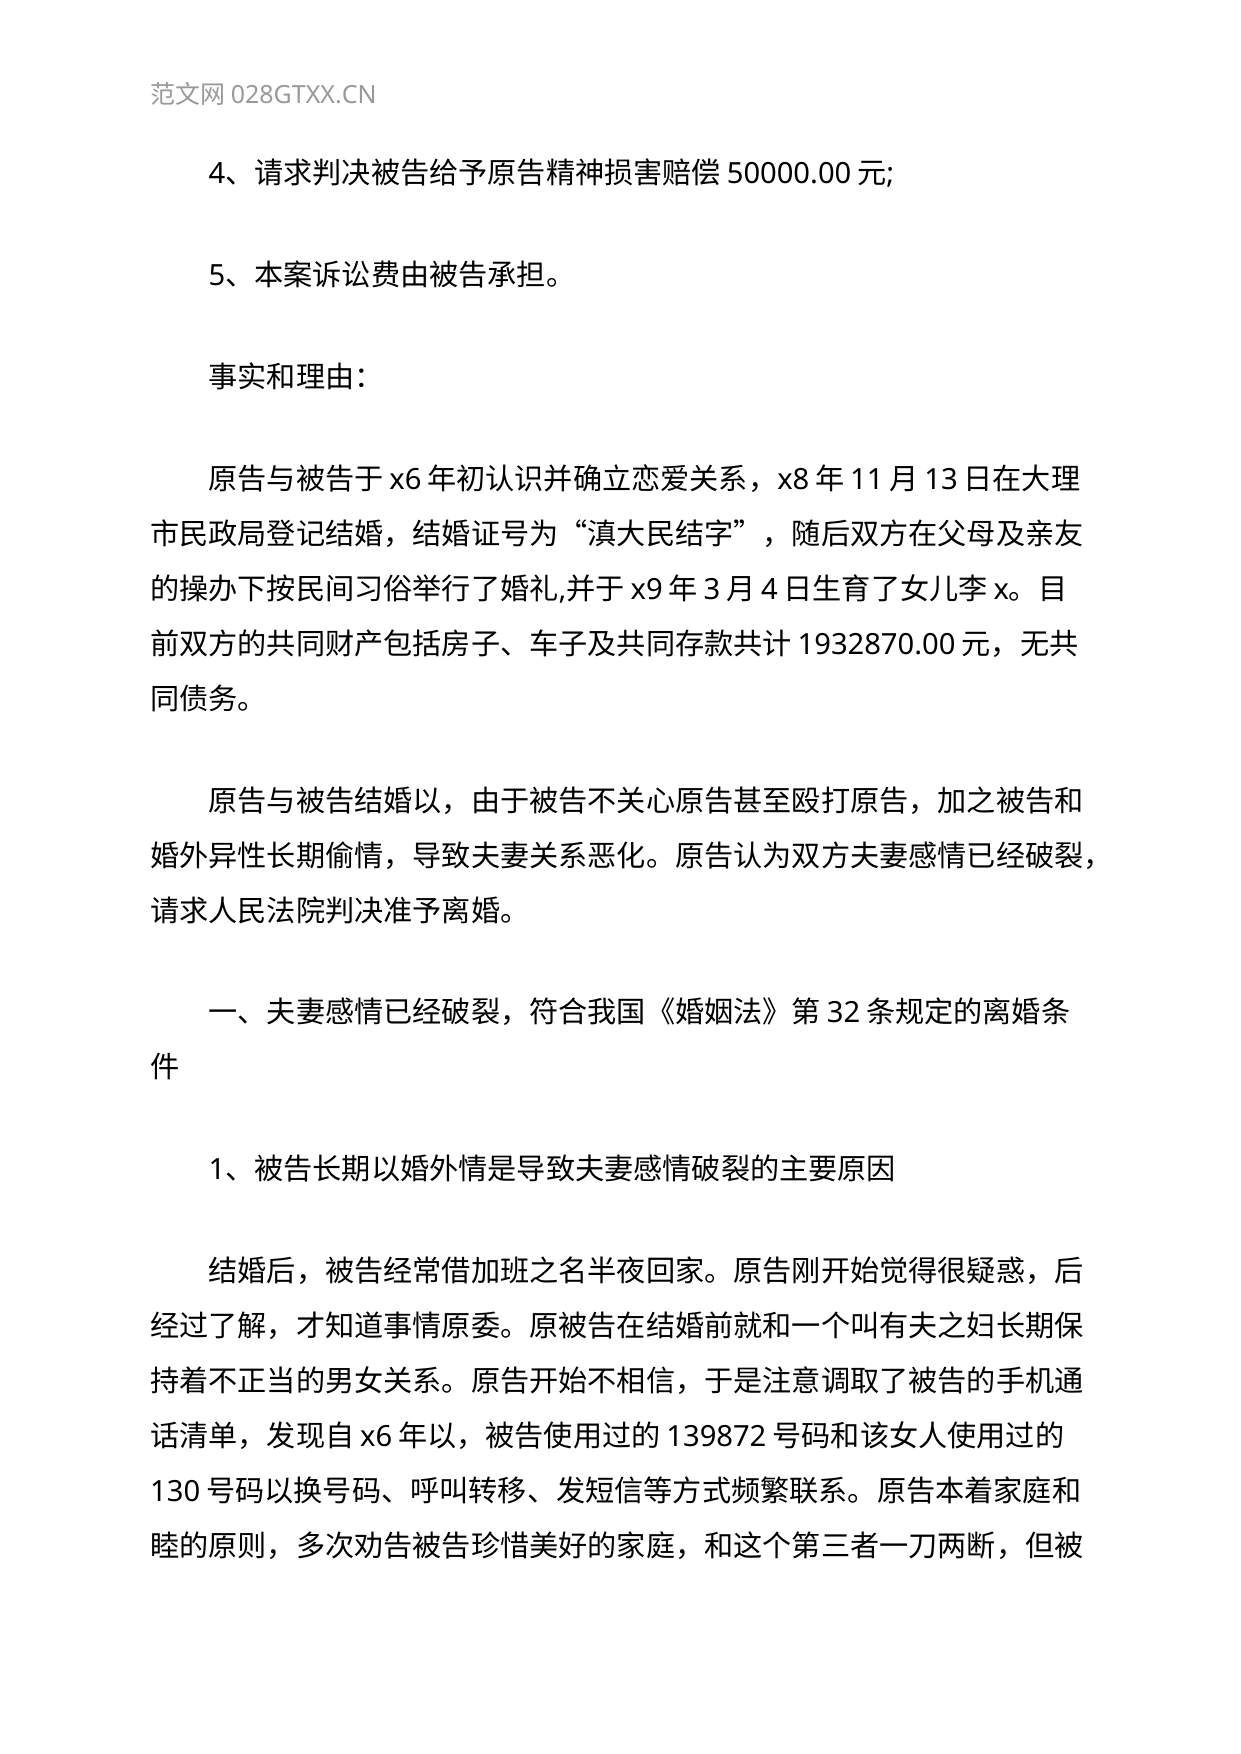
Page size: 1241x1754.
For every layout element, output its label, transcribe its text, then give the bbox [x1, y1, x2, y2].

text 4、请求判决被告给予原告精神损害赔偿50000.00元; [150, 150, 1090, 192]
text 原告与被告于x6年初认识并确立恋爱关系，x8年11月13日在大理市民政局登记结婚，结婚证号为“滇大民结字”，随后双方在父母及亲友的操办下按民间习俗举行了婚礼,并于x9年3月4日生育了女儿李x。目前双方的共同财产包括房子、车子及共同存款共计1932870.00元，无共同债务。 [150, 456, 1090, 718]
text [150, 1248, 1090, 1565]
text 一、夫妻感情已经破裂，符合我国《婚姻法》第32条规定的离婚条件 [150, 989, 1090, 1086]
text 原告与被告结婚以，由于被告不关心原告甚至殴打原告，加之被告和婚外异性长期偷情，导致夫妻关系恶化。原告认为双方夫妻感情已经破裂，请求人民法院判决准予离婚。 [150, 777, 1090, 929]
text 5、本案诉讼费由被告承担。 [150, 252, 1090, 294]
text 1、被告长期以婚外情是导致夫妻感情破裂的主要原因 [150, 1146, 1090, 1188]
text 事实和理由： [150, 354, 1090, 396]
